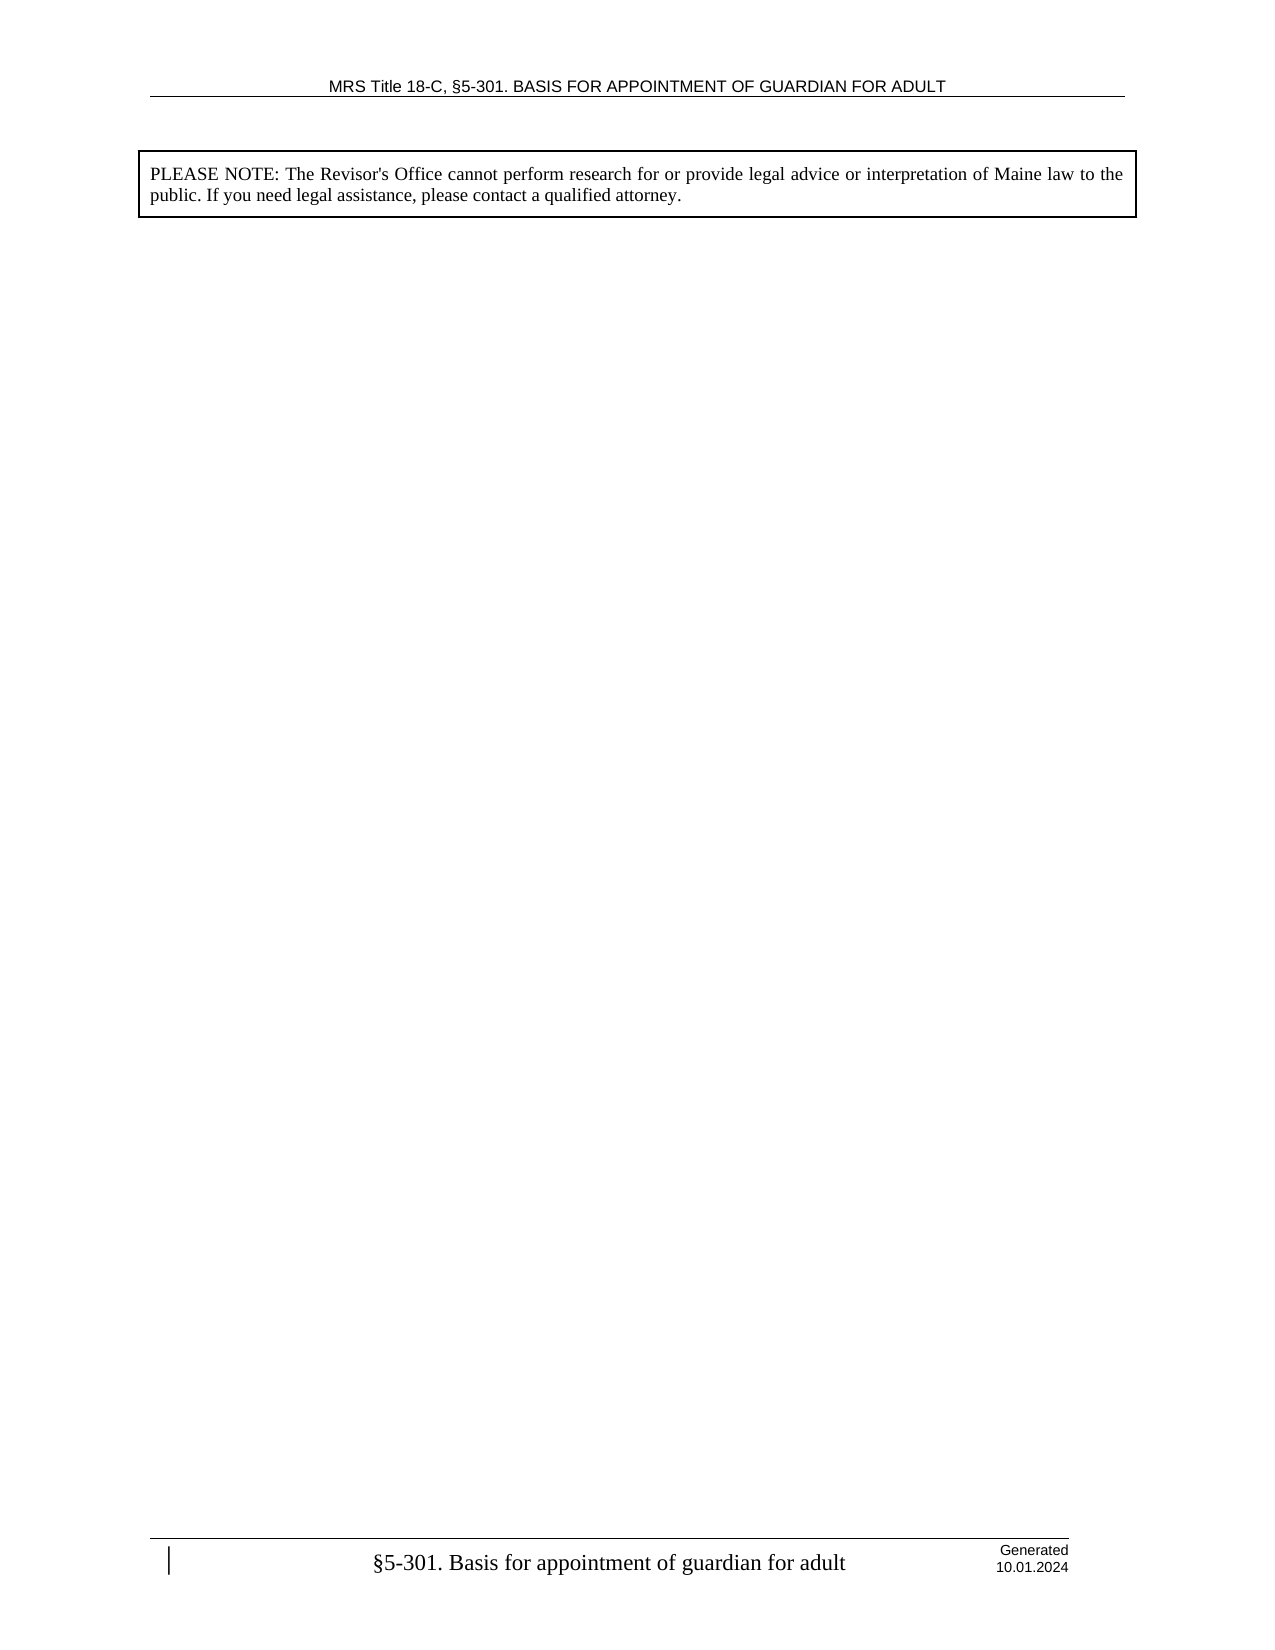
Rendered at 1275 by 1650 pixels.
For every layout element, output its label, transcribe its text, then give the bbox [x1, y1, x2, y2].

text PLEASE NOTE: The Revisor's Office cannot perform research for or provide legal advice or interpretation of Maine law to the public. If you need legal assistance, please contact a qualified attorney. [140, 152, 1135, 216]
